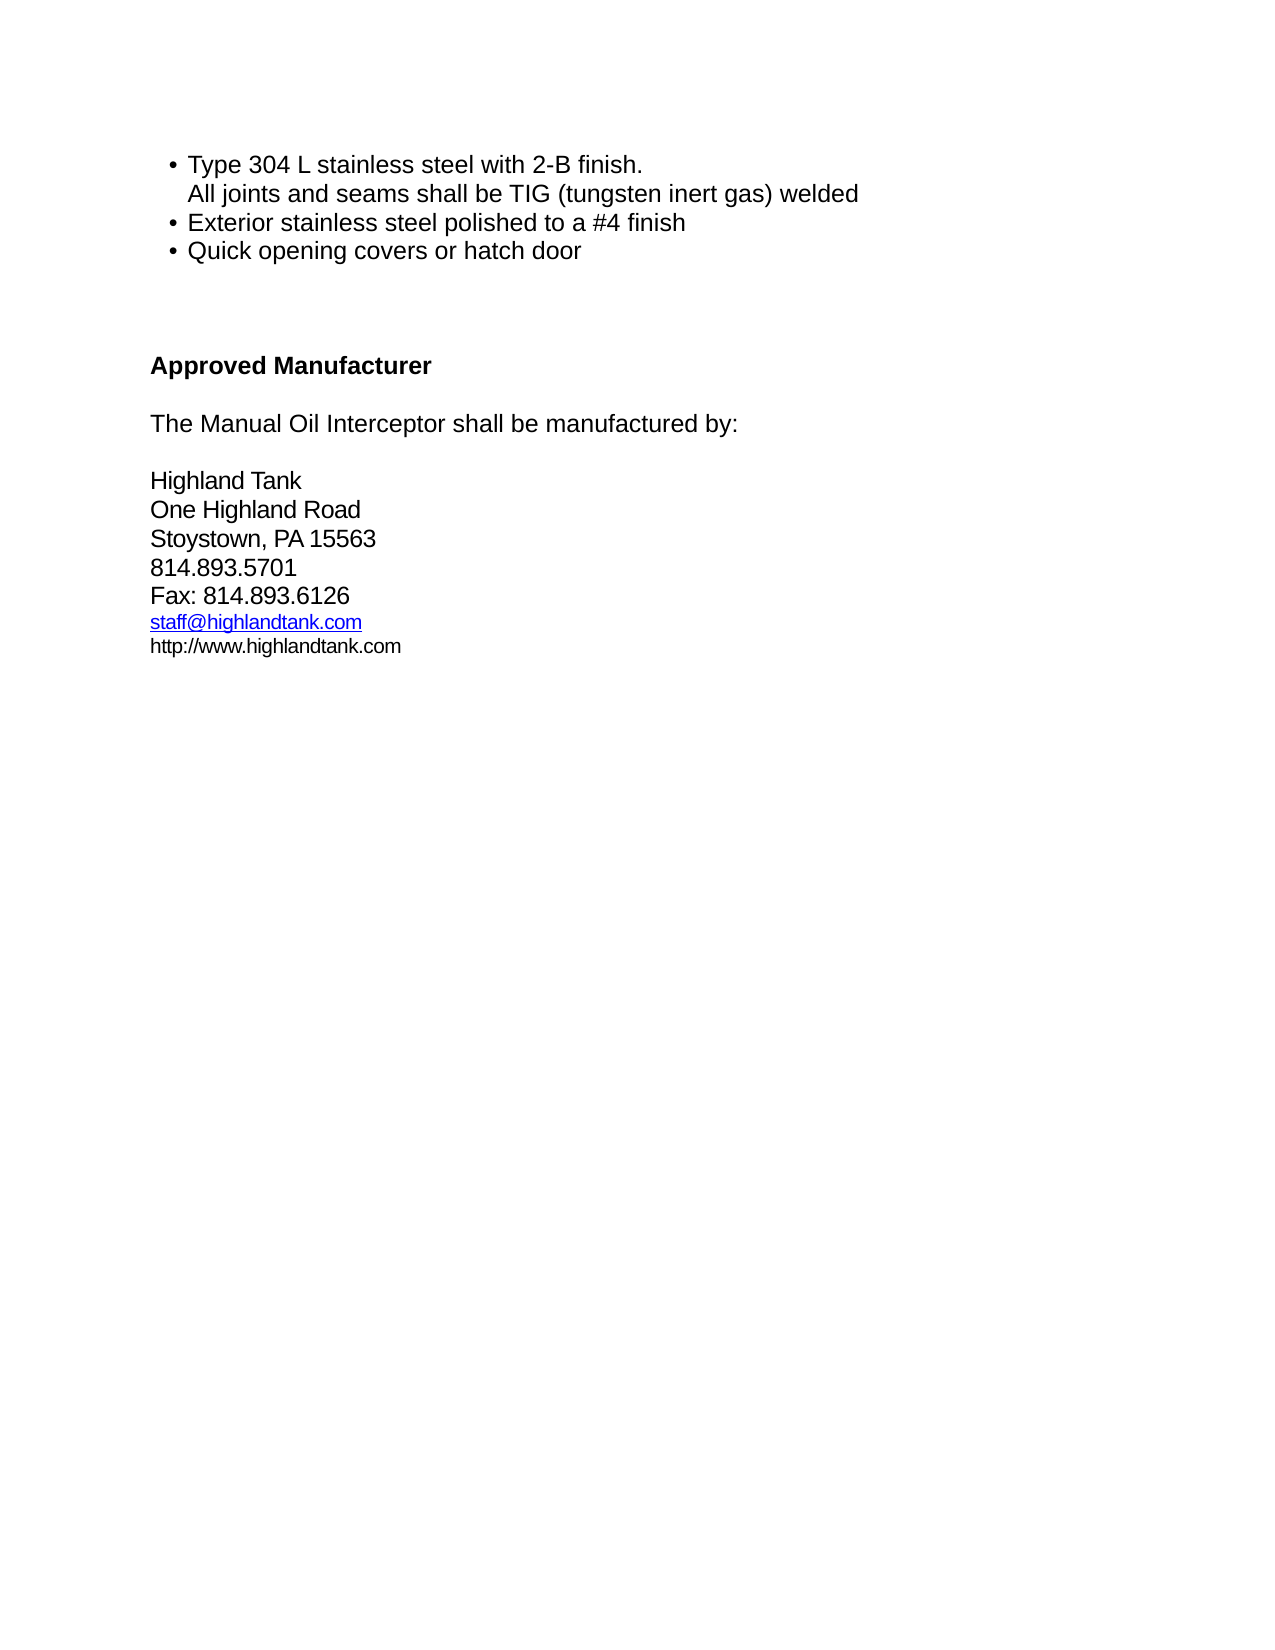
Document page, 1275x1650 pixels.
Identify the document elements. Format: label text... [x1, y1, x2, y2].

text One Highland Road [150, 495, 1125, 524]
text Highland Tank [150, 466, 1125, 495]
text Stoystown, PA 15563 [150, 524, 1125, 552]
text staff@highlandtank.com [150, 610, 1125, 634]
text • Type 304 L stainless steel with 2-B finish. [150, 150, 1125, 179]
text • Quick opening covers or hatch door [150, 236, 1125, 265]
text http://www.highlandtank.com [150, 634, 1125, 658]
text All joints and seams shall be TIG (tungsten inert gas) welded [150, 179, 1125, 207]
text The Manual Oil Interceptor shall be manufactured by: [150, 409, 1125, 437]
text 814.893.5701 [150, 552, 1125, 581]
subtitle Approved Manufacturer [150, 351, 1125, 380]
text Fax: 814.893.6126 [150, 581, 1125, 610]
text • Exterior stainless steel polished to a #4 finish [150, 207, 1125, 236]
